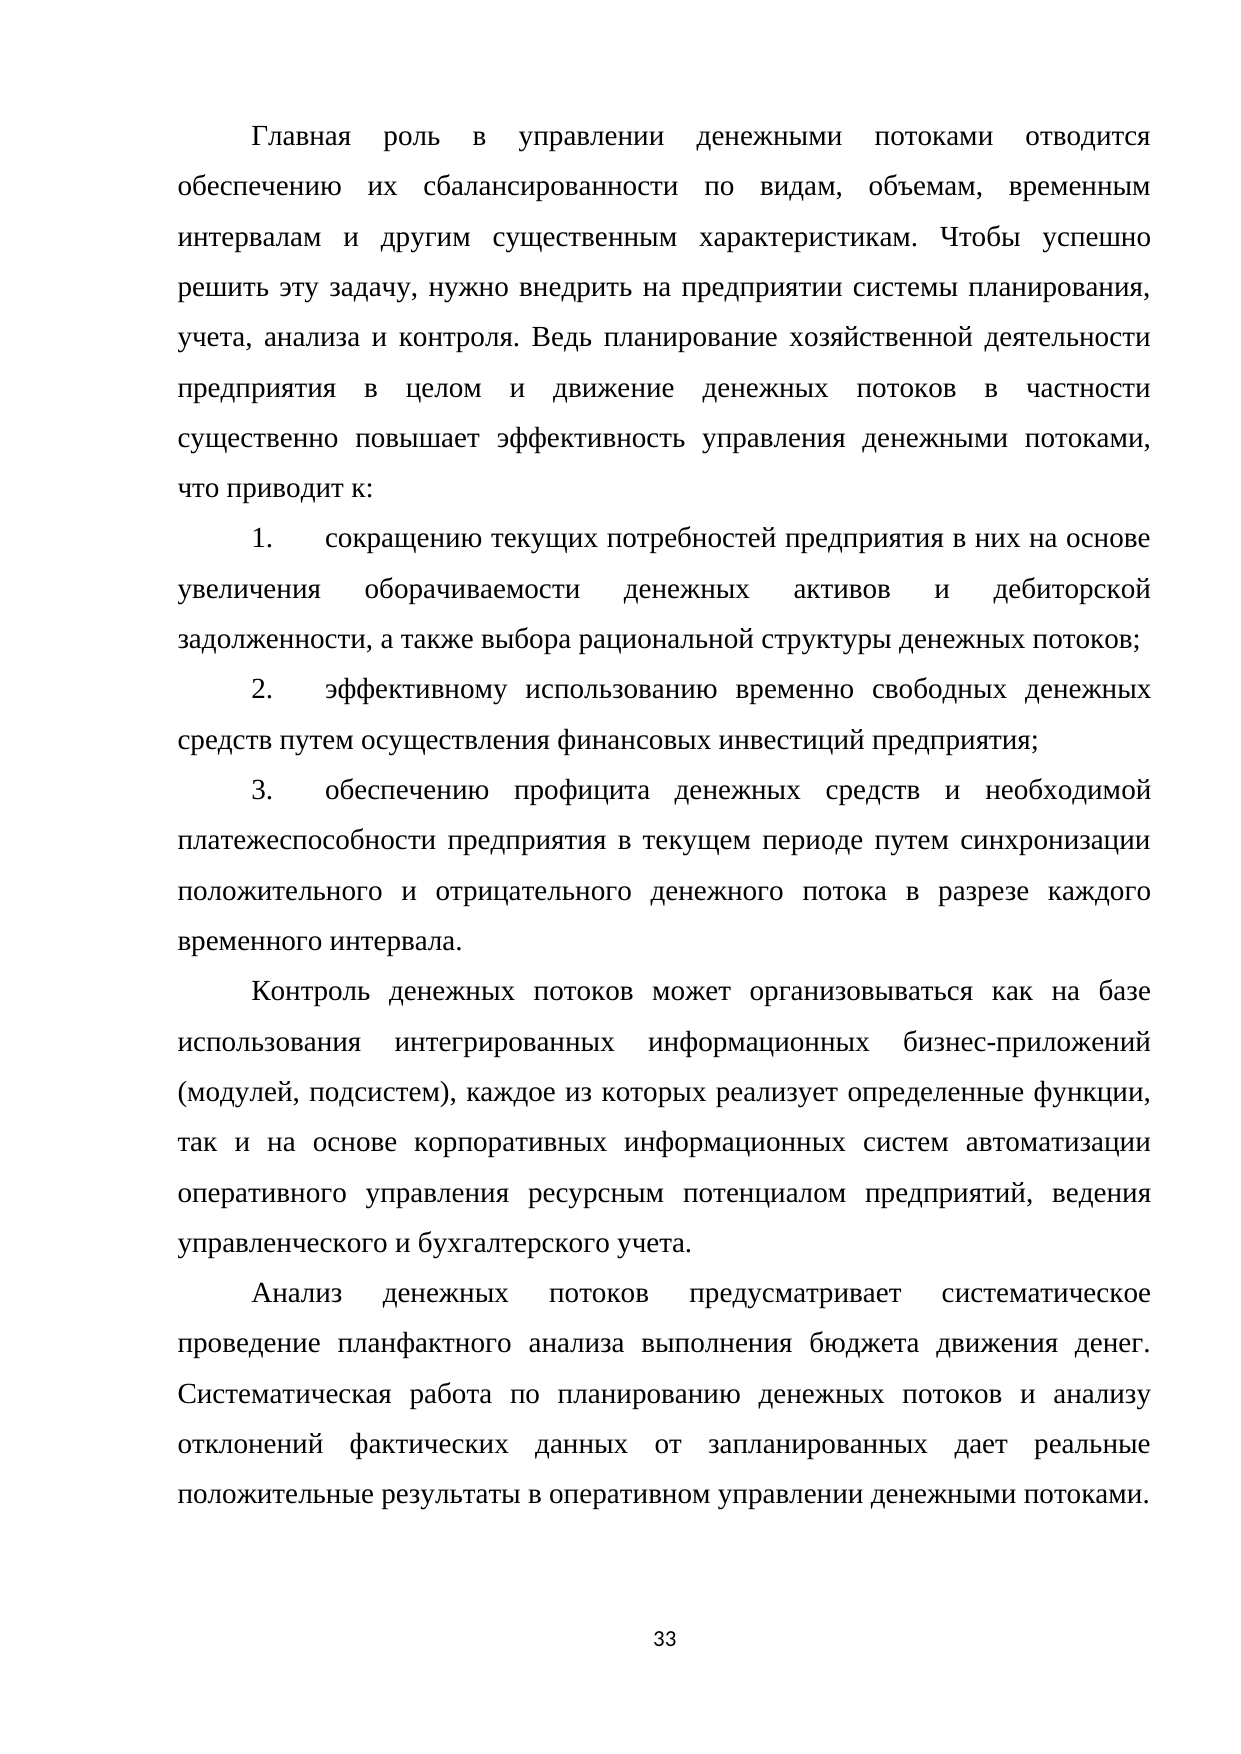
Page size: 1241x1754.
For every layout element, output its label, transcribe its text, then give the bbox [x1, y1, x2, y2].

list обеспечению профицита денежных средств и необходимой платежеспособности предприятия в текущем периоде путем синхронизации положительного и отрицательного денежного потока в разрезе каждого временного интервала. [177, 772, 1152, 957]
text Главная роль в управлении денежными потоками отводится обеспечению их сбалансированности по видам, объемам, временным интервалам и другим существенным характеристикам. Чтобы успешно решить эту задачу, нужно внедрить на предприятии системы планирования, учета, анализа и контроля. Ведь планирование хозяйственной деятельности предприятия в целом и движение денежных потоков в частности существенно повышает эффективность управления денежными потоками, что приводит к: [177, 118, 1152, 504]
list сокращению текущих потребностей предприятия в них на основе увеличения оборачиваемости денежных активов и дебиторской задолженности, а также выбора рациональной структуры денежных потоков; [177, 521, 1152, 655]
list эффективному использованию временно свободных денежных средств путем осуществления финансовых инвестиций предприятия; [177, 672, 1152, 755]
text Контроль денежных потоков может организовываться как на базе использования интегрированных информационных бизнес-приложений (модулей, подсистем), каждое из которых реализует определенные функции, так и на основе корпоративных информационных систем автоматизации оперативного управления ресурсным потенциалом предприятий, ведения управленческого и бухгалтерского учета. [177, 973, 1152, 1258]
text Анализ денежных потоков предусматривает систематическое проведение планфактного анализа выполнения бюджета движения денег. Систематическая работа по планированию денежных потоков и анализу отклонений фактических данных от запланированных дает реальные положительные результаты в оперативном управлении денежными потоками. [177, 1275, 1152, 1510]
